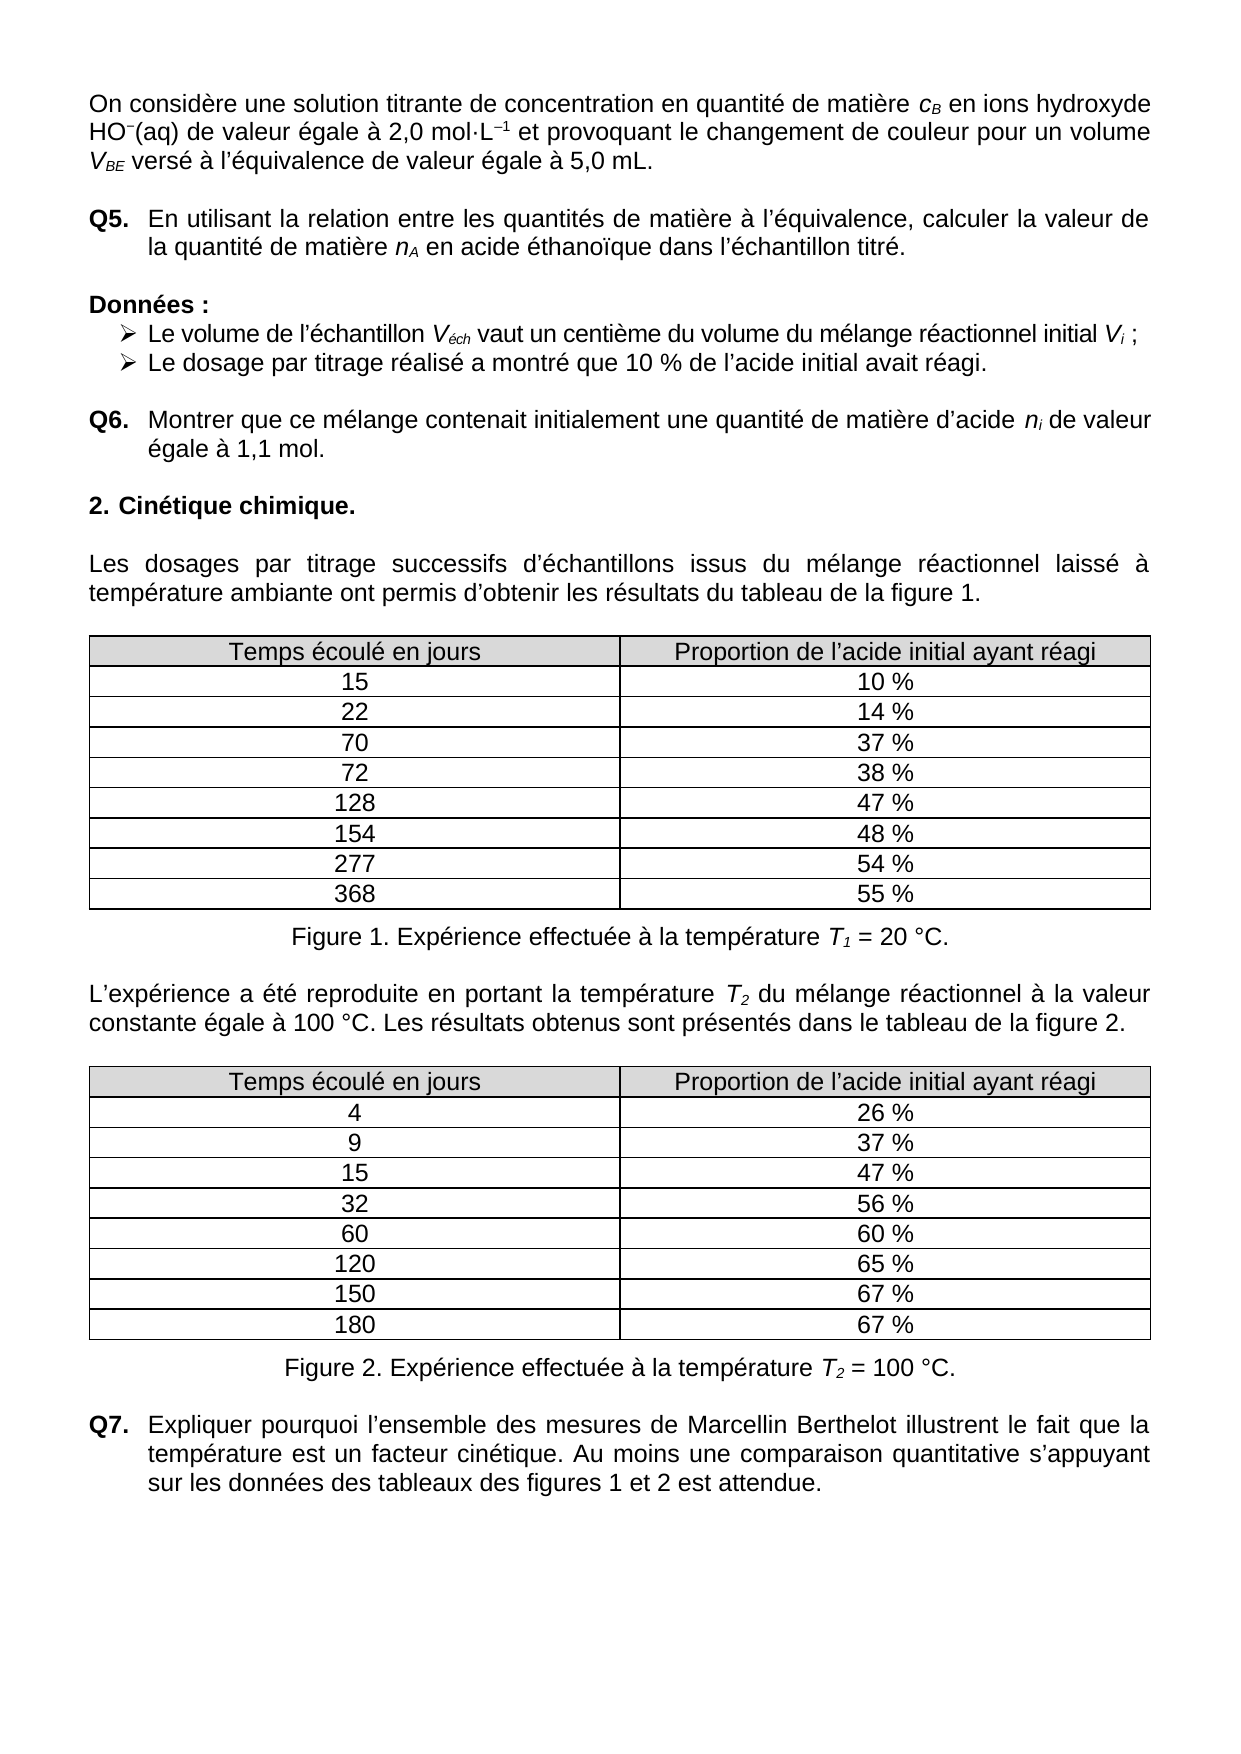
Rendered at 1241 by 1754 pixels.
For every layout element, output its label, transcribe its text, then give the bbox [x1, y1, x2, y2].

list Le volume de l’échantillon Véch vaut un centième du volume du mélange réactionnel initial Vi ; [118, 319, 1152, 347]
table_cell 70 [90, 728, 619, 756]
table_cell 38 % [621, 758, 1150, 787]
table_cell 9 [90, 1128, 619, 1157]
table_cell 55 % [621, 879, 1150, 908]
table_cell 26 % [621, 1098, 1150, 1126]
table_cell 72 [90, 758, 619, 787]
table_cell 48 % [621, 819, 1150, 847]
table_cell 37 % [621, 1128, 1150, 1157]
table_header Temps écoulé en jours [90, 637, 619, 665]
table_cell 60 [90, 1219, 619, 1248]
list Le dosage par titrage réalisé a montré que 10 % de l’acide initial avait réagi. [118, 347, 1152, 376]
table_cell 65 % [621, 1249, 1150, 1278]
text Figure 2. Expérience effectuée à la température T2 = 100 °C. [89, 1353, 1152, 1381]
text Les dosages par titrage successifs d’échantillons issus du mélange réactionnel laissé à température ambiante ont permis d’obtenir les résultats du tableau de la figure 1. [89, 549, 1152, 606]
table_cell 37 % [621, 728, 1150, 756]
table_cell 56 % [621, 1189, 1150, 1217]
text 2. Cinétique chimique. [89, 491, 1152, 520]
table_cell 67 % [621, 1280, 1150, 1308]
table_cell 67 % [621, 1310, 1150, 1338]
text Données : [89, 290, 1152, 319]
text On considère une solution titrante de concentration en quantité de matière cB en ions hydroxyde HO−(aq) de valeur égale à 2,0 mol·L–1 et provoquant le changement de couleur pour un volume VBE versé à l’équivalence de valeur égale à 5,0 mL. [89, 89, 1152, 175]
table_cell 47 % [621, 1158, 1150, 1187]
table_cell 277 [90, 849, 619, 878]
text Q5. En utilisant la relation entre les quantités de matière à l’équivalence, calculer la valeur de la quantité de matière nA en acide éthanoïque dans l’échantillon titré. [89, 204, 1152, 261]
text L’expérience a été reproduite en portant la température T2 du mélange réactionnel à la valeur constante égale à 100 °C. Les résultats obtenus sont présentés dans le tableau de la figure 2. [89, 979, 1152, 1037]
table_header Proportion de l’acide initial ayant réagi [621, 1067, 1150, 1096]
table_header Temps écoulé en jours [90, 1067, 619, 1096]
table_cell 15 [90, 667, 619, 696]
table_cell 54 % [621, 849, 1150, 878]
table_cell 154 [90, 819, 619, 847]
table_cell 4 [90, 1098, 619, 1126]
table_cell 22 [90, 697, 619, 726]
table_cell 150 [90, 1280, 619, 1308]
text Q7. Expliquer pourquoi l’ensemble des mesures de Marcellin Berthelot illustrent le fait que la température est un facteur cinétique. Au moins une comparaison quantitative s’appuyant sur les données des tableaux des figures 1 et 2 est attendue. [89, 1410, 1152, 1496]
table_cell 32 [90, 1189, 619, 1217]
table_cell 368 [90, 879, 619, 908]
table_cell 10 % [621, 667, 1150, 696]
table_cell 120 [90, 1249, 619, 1278]
text Figure 1. Expérience effectuée à la température T1 = 20 °C. [89, 922, 1152, 951]
table_cell 180 [90, 1310, 619, 1338]
table_header Proportion de l’acide initial ayant réagi [621, 637, 1150, 665]
table_cell 128 [90, 788, 619, 817]
table_cell 47 % [621, 788, 1150, 817]
table_cell 14 % [621, 697, 1150, 726]
text Q6. Montrer que ce mélange contenait initialement une quantité de matière d’acide ni de valeur égale à 1,1 mol. [89, 405, 1152, 463]
table_cell 15 [90, 1158, 619, 1187]
table_cell 60 % [621, 1219, 1150, 1248]
